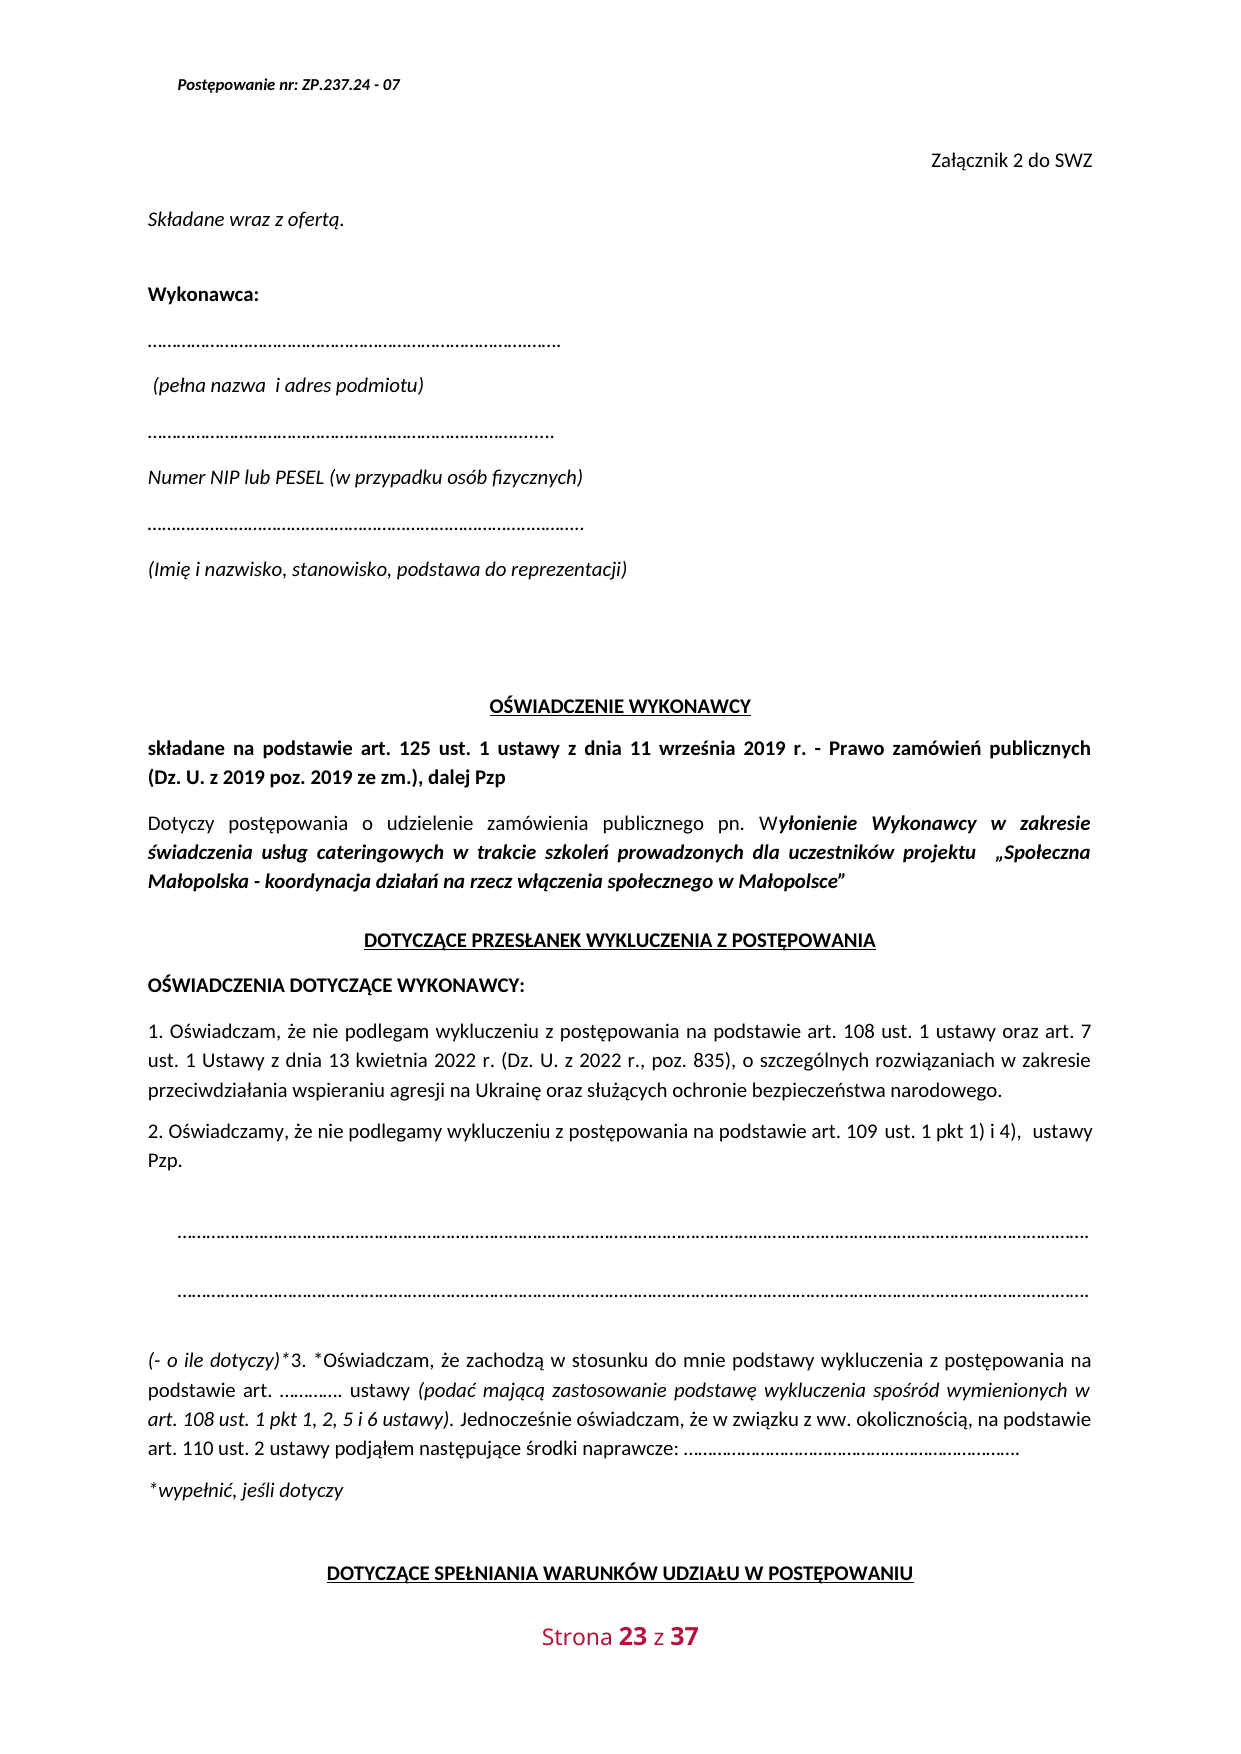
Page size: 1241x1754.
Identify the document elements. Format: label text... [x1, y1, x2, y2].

text 2. Oświadczamy, że nie podlegamy wykluczeniu z postępowania na podstawie art. 109 ust. 1 pkt 1) i 4), ustawy Pzp. [148, 1118, 1093, 1173]
text OŚWIADCZENIE WYKONAWCY [148, 693, 1093, 719]
text Dotyczy postępowania o udzielenie zamówienia publicznego pn. Wyłonienie Wykonawcy w zakresie świadczenia usług cateringowych w trakcie szkoleń prowadzonych dla uczestników projektu „Społeczna Małopolska - koordynacja działań na rzecz włączenia społecznego w Małopolsce” [148, 810, 1093, 894]
text (pełna nazwa i adres podmiotu) [148, 373, 1093, 398]
text …………………………………………………………….……........ [148, 418, 1093, 444]
text składane na podstawie art. 125 ust. 1 ustawy z dnia 11 września 2019 r. - Prawo zamówień publicznych (Dz. U. z 2019 poz. 2019 ze zm.), dalej Pzp [148, 735, 1093, 790]
text 1. Oświadczam, że nie podlegam wykluczeniu z postępowania na podstawie art. 108 ust. 1 ustawy oraz art. 7 ust. 1 Ustawy z dnia 13 kwietnia 2022 r. (Dz. U. z 2022 r., poz. 835), o szczególnych rozwiązaniach w zakresie przeciwdziałania wspieraniu agresji na Ukrainę oraz służących ochronie bezpieczeństwa narodowego. [148, 1018, 1093, 1102]
text (- o ile dotyczy)*3. *Oświadczam, że zachodzą w stosunku do mnie podstawy wykluczenia z postępowania na podstawie art. …………. ustawy (podać mającą zastosowanie podstawę wykluczenia spośród wymienionych w art. 108 ust. 1 pkt 1, 2, 5 i 6 ustawy). Jednocześnie oświadczam, że w związku z ww. okolicznością, na podstawie art. 110 ust. 2 ustawy podjąłem następujące środki naprawcze: ……………………………………………………………. [148, 1348, 1093, 1461]
text OŚWIADCZENIA DOTYCZĄCE WYKONAWCY: [148, 973, 1093, 998]
text Składane wraz z ofertą. [148, 206, 1093, 231]
text …………………………………………………………………….……. [148, 327, 1093, 352]
text Załącznik 2 do SWZ [148, 148, 1093, 173]
text Wykonawca: [148, 281, 1093, 306]
text ……………………………………………………………………..……….. [148, 510, 1093, 536]
text (Imię i nazwisko, stanowisko, podstawa do reprezentacji) [148, 556, 1093, 581]
text Numer NIP lub PESEL (w przypadku osób fizycznych) [148, 464, 1093, 490]
text ………………………………………………………………………………………………………………………………………………………………………. [177, 1218, 1093, 1244]
text DOTYCZĄCE SPEŁNIANIA WARUNKÓW UDZIAŁU W POSTĘPOWANIU [148, 1560, 1093, 1586]
text *wypełnić, jeśli dotyczy [148, 1477, 1093, 1502]
text ………………………………………………………………………………………………………………………………………………………………………. [177, 1277, 1093, 1302]
text DOTYCZĄCE PRZESŁANEK WYKLUCZENIA Z POSTĘPOWANIA [148, 927, 1093, 952]
